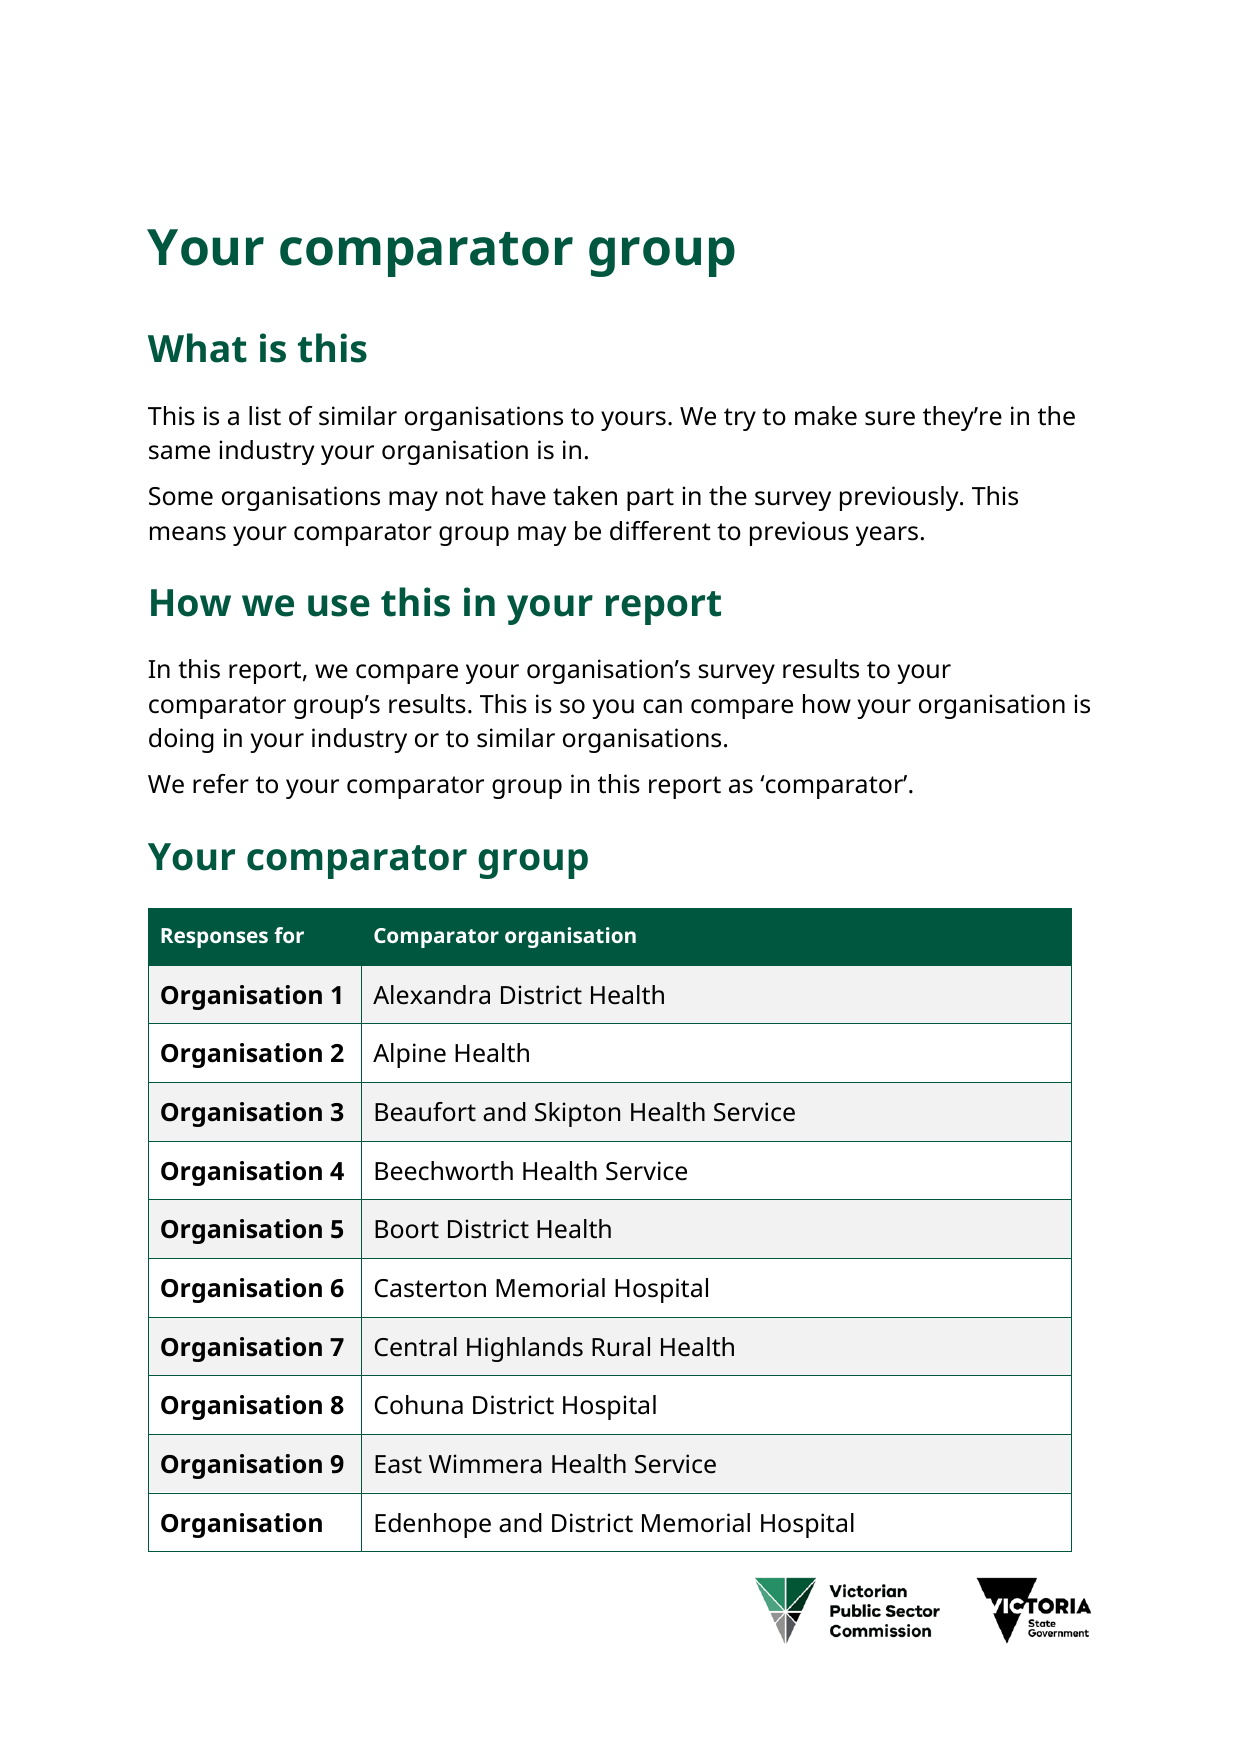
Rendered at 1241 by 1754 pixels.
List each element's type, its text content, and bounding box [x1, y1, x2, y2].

table_cell Organisation 8 [149, 1376, 361, 1434]
table_cell Organisation 3 [149, 1083, 361, 1141]
table_cell Alpine Health [362, 1024, 1071, 1082]
table_cell East Wimmera Health Service [362, 1435, 1071, 1492]
text We refer to your comparator group in this report as ‘comparator’. [148, 767, 1092, 801]
subtitle Your comparator group [148, 212, 1092, 280]
table_cell Organisation 1 [149, 966, 361, 1023]
picture [754, 1577, 1093, 1645]
table_cell Beaufort and Skipton Health Service [362, 1083, 1071, 1141]
table_cell Boort District Health [362, 1200, 1071, 1258]
text In this report, we compare your organisation’s survey results to your comparator group’s results. This is so you can compare how your organisation is doing in your industry or to similar organisations. [148, 652, 1092, 754]
table_cell Organisation 6 [149, 1259, 361, 1317]
subtitle Your comparator group [148, 830, 1092, 881]
table_cell Casterton Memorial Hospital [362, 1259, 1071, 1317]
table_header Comparator organisation [362, 909, 1071, 965]
table_cell Organisation 5 [149, 1200, 361, 1258]
table_cell Central Highlands Rural Health [362, 1318, 1071, 1375]
table_header Responses for [149, 909, 361, 965]
table_cell Organisation 7 [149, 1318, 361, 1375]
table_cell Alexandra District Health [362, 966, 1071, 1023]
text Some organisations may not have taken part in the survey previously. This means your comparator group may be different to previous years. [148, 479, 1092, 547]
table_cell Organisation 4 [149, 1142, 361, 1199]
text This is a list of similar organisations to yours. We try to make sure they’re in the same industry your organisation is in. [148, 398, 1092, 467]
table_cell Organisation 2 [149, 1024, 361, 1082]
table_cell Organisation 10 [149, 1494, 361, 1551]
table_cell Edenhope and District Memorial Hospital [362, 1494, 1071, 1551]
subtitle What is this [148, 323, 1092, 374]
table_cell Organisation 9 [149, 1435, 361, 1492]
table_cell Cohuna District Hospital [362, 1376, 1071, 1434]
table_cell Beechworth Health Service [362, 1142, 1071, 1199]
subtitle How we use this in your report [148, 576, 1092, 627]
